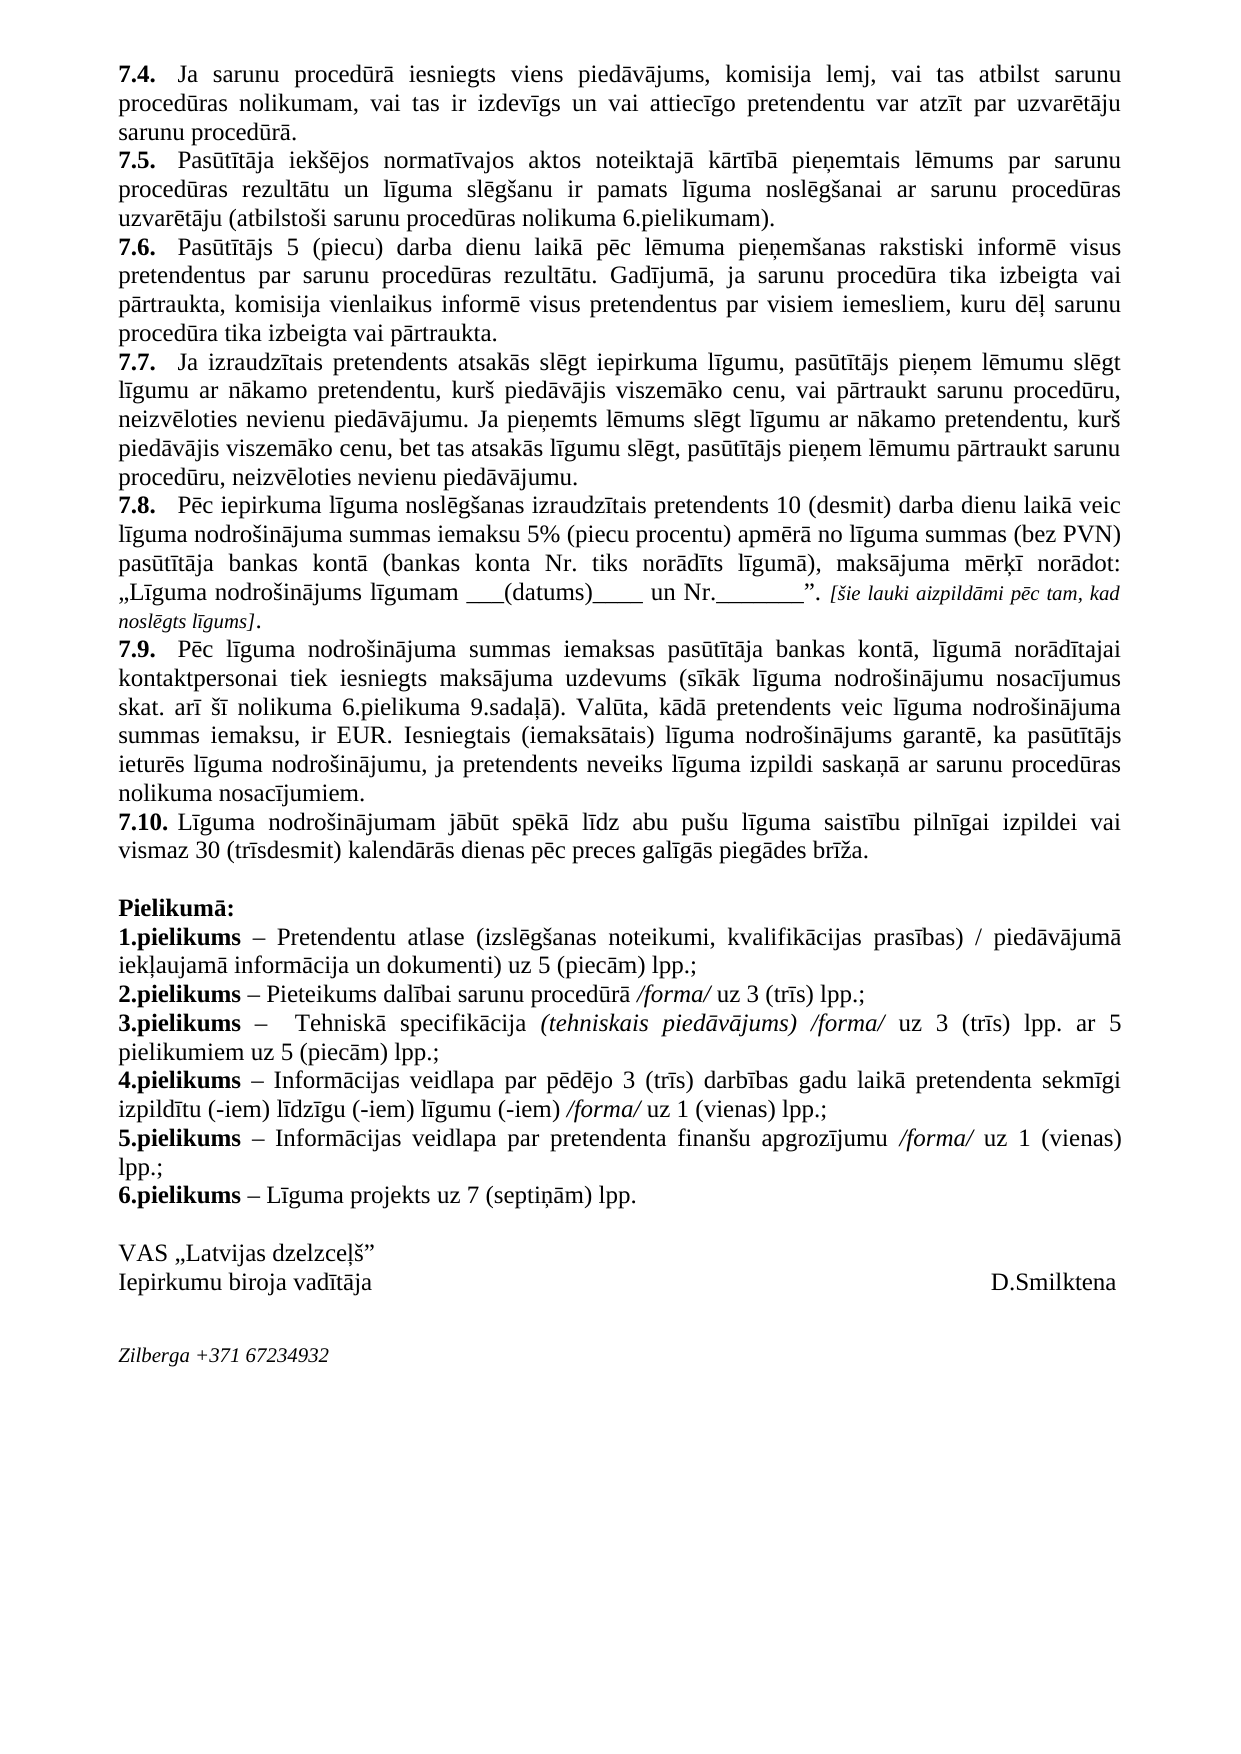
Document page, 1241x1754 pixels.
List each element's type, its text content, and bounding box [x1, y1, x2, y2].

list Pasūtītājs 5 (piecu) darba dienu laikā pēc lēmuma pieņemšanas rakstiski informē visus pretendentus par sarunu procedūras rezultātu. Gadījumā, ja sarunu procedūra tika izbeigta vai pārtraukta, komisija vienlaikus informē visus pretendentus par visiem iemesliem, kuru dēļ sarunu procedūra tika izbeigta vai pārtraukta. [118, 232, 1122, 347]
text 2.pielikums – Pieteikums dalībai sarunu procedūrā /forma/ uz 3 (trīs) lpp.; [118, 979, 1122, 1008]
text 6.pielikums – Līguma projekts uz 7 (septiņām) lpp. [118, 1180, 1122, 1209]
list Ja sarunu procedūrā iesniegts viens piedāvājums, komisija lemj, vai tas atbilst sarunu procedūras nolikumam, vai tas ir izdevīgs un vai attiecīgo pretendentu var atzīt par uzvarētāju sarunu procedūrā. [118, 59, 1122, 145]
list Pēc iepirkuma līguma noslēgšanas izraudzītais pretendents 10 (desmit) darba dienu laikā veic līguma nodrošinājuma summas iemaksu 5% (piecu procentu) apmērā no līguma summas (bez PVN) pasūtītāja bankas kontā (bankas konta Nr. tiks norādīts līgumā), maksājuma mērķī norādot: „Līguma nodrošinājums līgumam ___(datums)____ un Nr._______”. [šie lauki aizpildāmi pēc tam, kad noslēgts līgums]. [118, 490, 1122, 634]
text Pielikumā: [118, 893, 1122, 922]
list Līguma nodrošinājumam jābūt spēkā līdz abu pušu līguma saistību pilnīgai izpildei vai vismaz 30 (trīsdesmit) kalendārās dienas pēc preces galīgās piegādes brīža. [118, 807, 1122, 864]
text 4.pielikums – Informācijas veidlapa par pēdējo 3 (trīs) darbības gadu laikā pretendenta sekmīgi izpildītu (-iem) līdzīgu (-iem) līgumu (-iem) /forma/ uz 1 (vienas) lpp.; [118, 1065, 1122, 1123]
list Pasūtītāja iekšējos normatīvajos aktos noteiktajā kārtībā pieņemtais lēmums par sarunu procedūras rezultātu un līguma slēgšanu ir pamats līguma noslēgšanai ar sarunu procedūras uzvarētāju (atbilstoši sarunu procedūras nolikuma 6.pielikumam). [118, 145, 1122, 232]
text 5.pielikums – Informācijas veidlapa par pretendenta finanšu apgrozījumu /forma/ uz 1 (vienas) lpp.; [118, 1123, 1122, 1180]
text VAS „Latvijas dzelzceļš” [118, 1238, 1122, 1267]
list Ja izraudzītais pretendents atsakās slēgt iepirkuma līgumu, pasūtītājs pieņem lēmumu slēgt līgumu ar nākamo pretendentu, kurš piedāvājis viszemāko cenu, vai pārtraukt sarunu procedūru, neizvēloties nevienu piedāvājumu. Ja pieņemts lēmums slēgt līgumu ar nākamo pretendentu, kurš piedāvājis viszemāko cenu, bet tas atsakās līgumu slēgt, pasūtītājs pieņem lēmumu pārtraukt sarunu procedūru, neizvēloties nevienu piedāvājumu. [118, 347, 1122, 490]
list Pēc līguma nodrošinājuma summas iemaksas pasūtītāja bankas kontā, līgumā norādītajai kontaktpersonai tiek iesniegts maksājuma uzdevums (sīkāk līguma nodrošinājumu nosacījumus skat. arī šī nolikuma 6.pielikuma 9.sadaļā). Valūta, kādā pretendents veic līguma nodrošinājuma summas iemaksu, ir EUR. Iesniegtais (iemaksātais) līguma nodrošinājums garantē, ka pasūtītājs ieturēs līguma nodrošinājumu, ja pretendents neveiks līguma izpildi saskaņā ar sarunu procedūras nolikuma nosacījumiem. [118, 634, 1122, 807]
text 1.pielikums – Pretendentu atlase (izslēgšanas noteikumi, kvalifikācijas prasības) / piedāvājumā iekļaujamā informācija un dokumenti) uz 5 (piecām) lpp.; [118, 922, 1122, 979]
text Zilberga +371 67234932 [118, 1343, 1122, 1367]
text Iepirkumu biroja vadītāja D.Smilktena [118, 1267, 1122, 1295]
text 3.pielikums – Tehniskā specifikācija (tehniskais piedāvājums) /forma/ uz 3 (trīs) lpp. ar 5 pielikumiem uz 5 (piecām) lpp.; [118, 1008, 1122, 1065]
